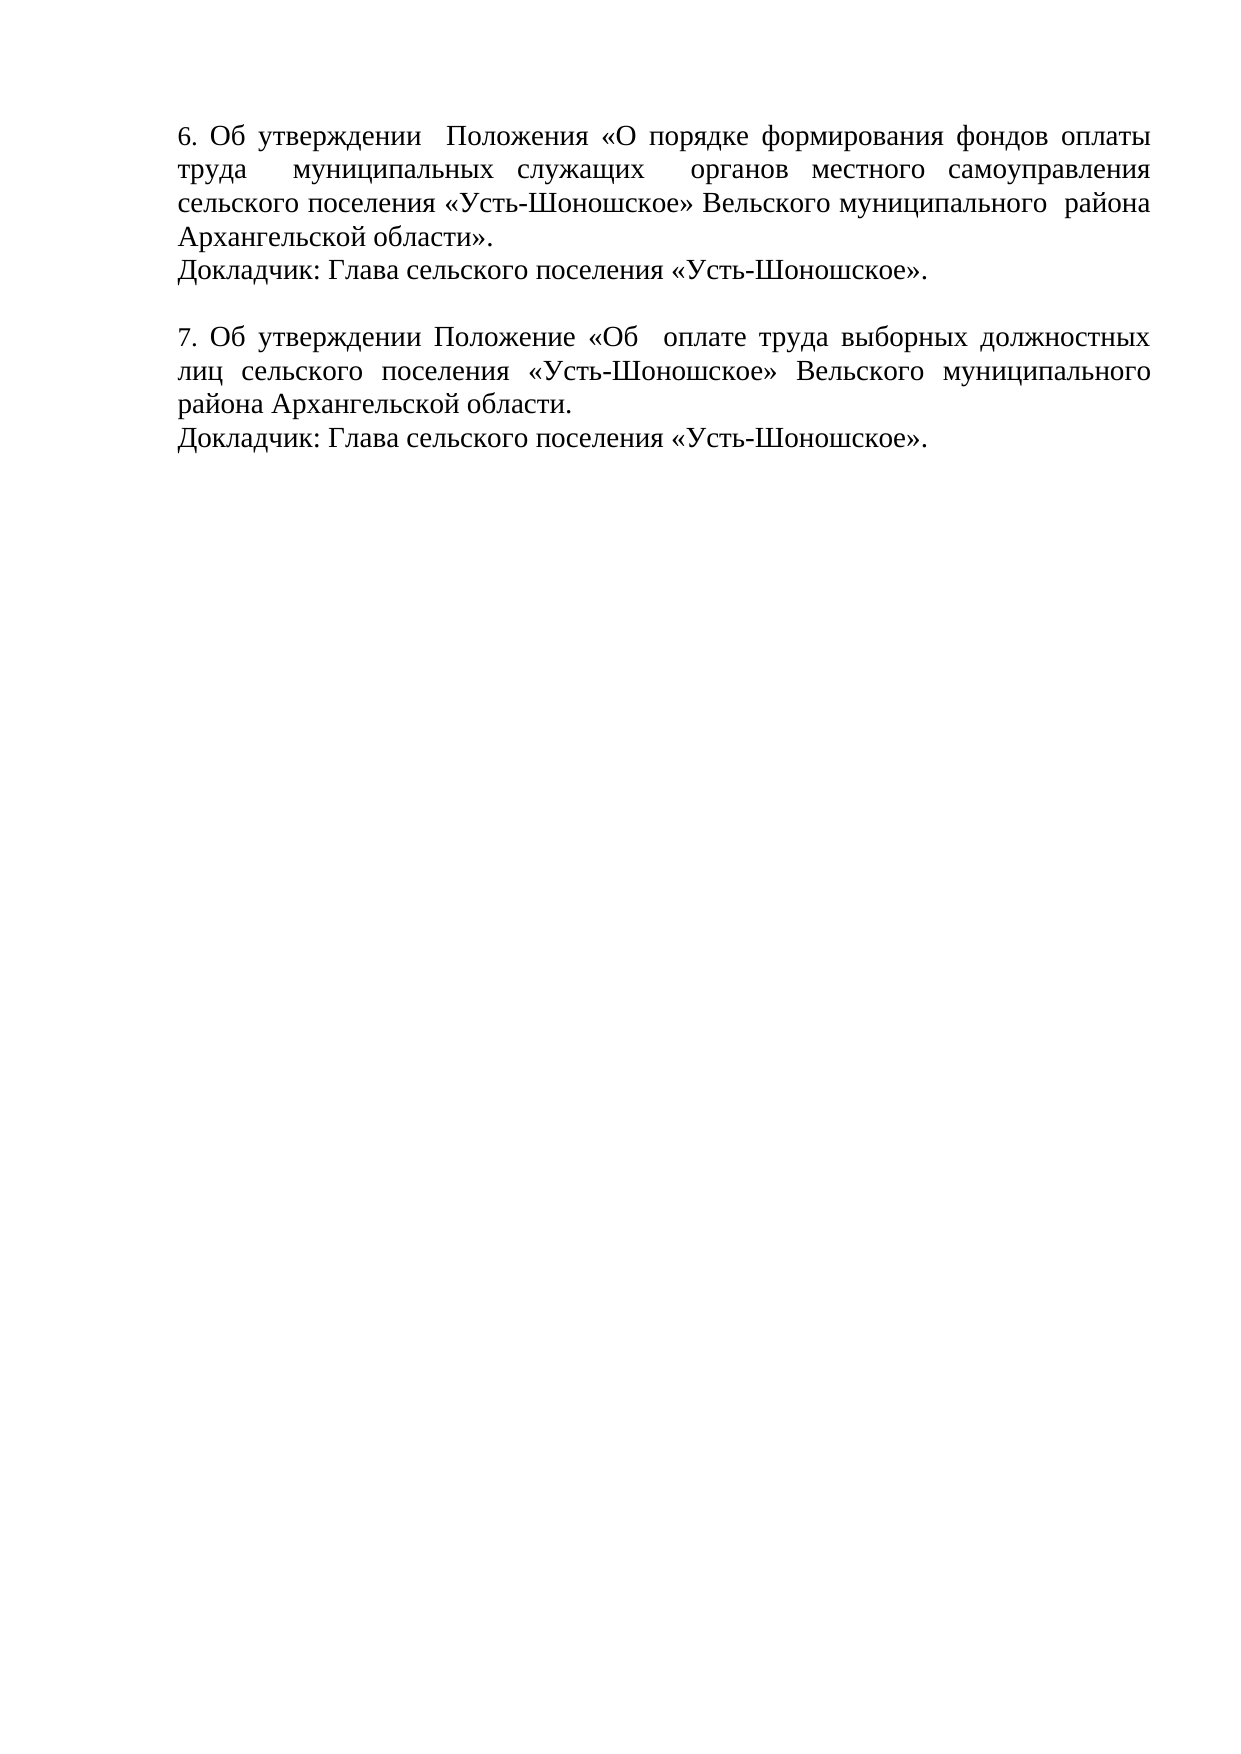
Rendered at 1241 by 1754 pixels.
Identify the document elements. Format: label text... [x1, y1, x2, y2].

text 6. Об утверждении Положения «О порядке формирования фондов оплаты труда муниципальных служащих органов местного самоуправления сельского поселения «Усть-Шоношское» Вельского муниципального района Архангельской области». [177, 118, 1152, 252]
text Докладчик: Глава сельского поселения «Усть-Шоношское». [177, 420, 1152, 453]
text 7. Об утверждении Положение «Об оплате труда выборных должностных лиц сельского поселения «Усть-Шоношское» Вельского муниципального района Архангельской области. [177, 319, 1152, 420]
text Докладчик: Глава сельского поселения «Усть-Шоношское». [177, 252, 1152, 286]
